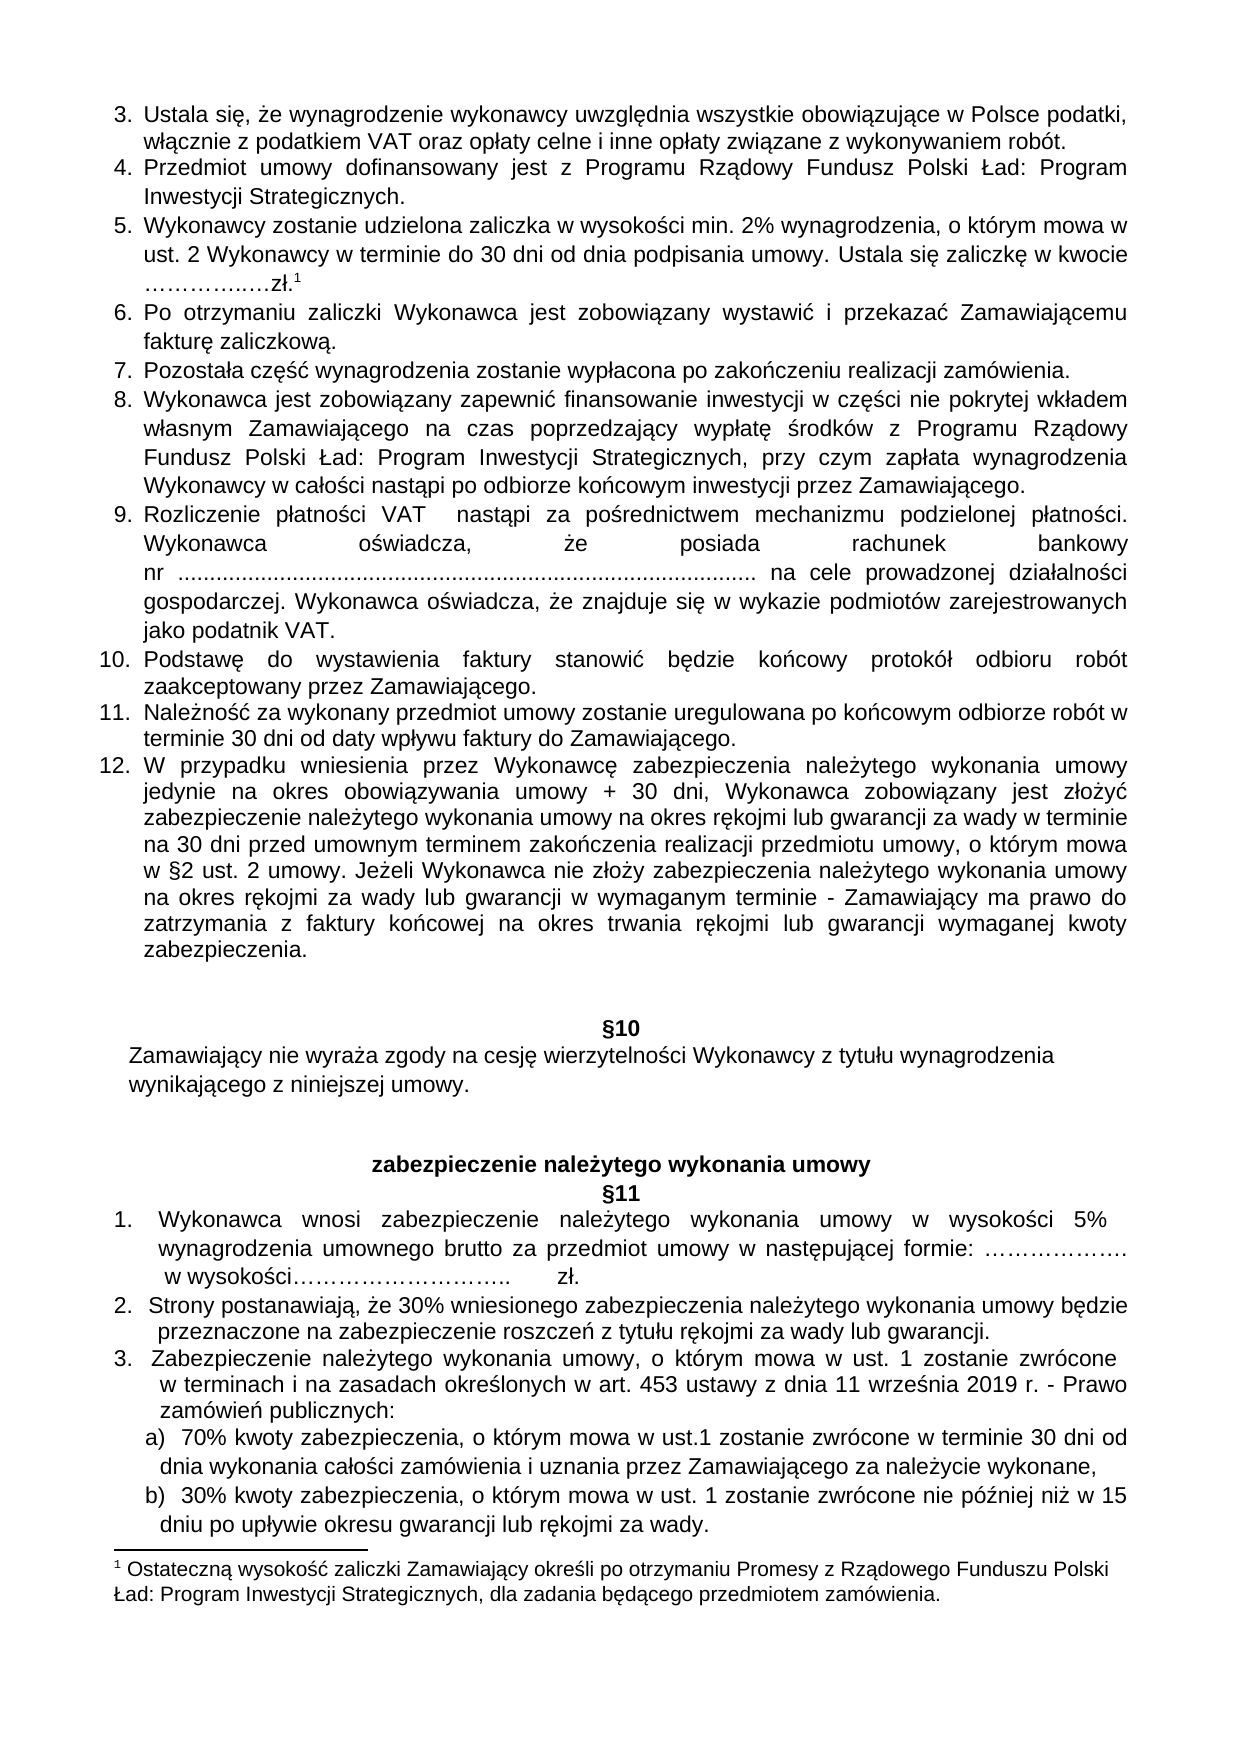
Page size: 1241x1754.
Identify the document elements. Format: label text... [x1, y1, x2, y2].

list Wykonawca wnosi zabezpieczenie należytego wykonania umowy w wysokości 5% wynagrodzenia umownego brutto za przedmiot umowy w następującej formie: ………………. w wysokości……………………….. zł. [114, 1206, 1128, 1289]
list Przedmiot umowy dofinansowany jest z Programu Rządowy Fundusz Polski Ład: Program Inwestycji Strategicznych. [114, 154, 1128, 209]
text §11 [114, 1179, 1128, 1206]
list 30% kwoty zabezpieczenia, o którym mowa w ust. 1 zostanie zwrócone nie później niż w 15 dniu po upływie okresu gwarancji lub rękojmi za wady. [145, 1482, 1128, 1537]
list Wykonawcy zostanie udzielona zaliczka w wysokości min. 2% wynagrodzenia, o którym mowa w ust. 2 Wykonawcy w terminie do 30 dni od dnia podpisania umowy. Ustala się zaliczkę w kwocie …………..…zł. [114, 212, 1128, 296]
list Należność za wykonany przedmiot umowy zostanie uregulowana po końcowym odbiorze robót w terminie 30 dni od daty wpływu faktury do Zamawiającego. [99, 699, 1128, 752]
text §10 [114, 1015, 1128, 1042]
list Strony postanawiają, że 30% wniesionego zabezpieczenia należytego wykonania umowy będzie przeznaczone na zabezpieczenie roszczeń z tytułu rękojmi za wady lub gwarancji. [114, 1292, 1128, 1344]
list Rozliczenie płatności VAT nastąpi za pośrednictwem mechanizmu podzielonej płatności. Wykonawca oświadcza, że posiada rachunek bankowy nr ........................................................................................... na cele prowadzonej działalności gospodarczej. Wykonawca oświadcza, że znajduje się w wykazie podmiotów zarejestrowanych jako podatnik VAT. [114, 501, 1128, 644]
list Ustala się, że wynagrodzenie wykonawcy uwzględnia wszystkie obowiązujące w Polsce podatki, włącznie z podatkiem VAT oraz opłaty celne i inne opłaty związane z wykonywaniem robót. [114, 101, 1128, 154]
list Zabezpieczenie należytego wykonania umowy, o którym mowa w ust. 1 zostanie zwrócone w terminach i na zasadach określonych w art. 453 ustawy z dnia 11 września 2019 r. - Prawo zamówień publicznych: [114, 1344, 1128, 1424]
list W przypadku wniesienia przez Wykonawcę zabezpieczenia należytego wykonania umowy jedynie na okres obowiązywania umowy + 30 dni, Wykonawca zobowiązany jest złożyć zabezpieczenie należytego wykonania umowy na okres rękojmi lub gwarancji za wady w terminie na 30 dni przed umownym terminem zakończenia realizacji przedmiotu umowy, o którym mowa w §2 ust. 2 umowy. Jeżeli Wykonawca nie złoży zabezpieczenia należytego wykonania umowy na okres rękojmi za wady lub gwarancji w wymaganym terminie - Zamawiający ma prawo do zatrzymania z faktury końcowej na okres trwania rękojmi lub gwarancji wymaganej kwoty zabezpieczenia. [99, 752, 1128, 962]
list Po otrzymaniu zaliczki Wykonawca jest zobowiązany wystawić i przekazać Zamawiającemu fakturę zaliczkową. [114, 299, 1128, 354]
list 70% kwoty zabezpieczenia, o którym mowa w ust.1 zostanie zwrócone w terminie 30 dni od dnia wykonania całości zamówienia i uznania przez Zamawiającego za należycie wykonane, [145, 1424, 1128, 1479]
text Zamawiający nie wyraża zgody na cesję wierzytelności Wykonawcy z tytułu wynagrodzenia wynikającego z niniejszej umowy. [128, 1042, 1133, 1123]
subtitle zabezpieczenie należytego wykonania umowy [114, 1151, 1128, 1177]
list Wykonawca jest zobowiązany zapewnić finansowanie inwestycji w części nie pokrytej wkładem własnym Zamawiającego na czas poprzedzający wypłatę środków z Programu Rządowy Fundusz Polski Ład: Program Inwestycji Strategicznych, przy czym zapłata wynagrodzenia Wykonawcy w całości nastąpi po odbiorze końcowym inwestycji przez Zamawiającego. [114, 386, 1128, 499]
list Podstawę do wystawienia faktury stanowić będzie końcowy protokół odbioru robót zaakceptowany przez Zamawiającego. [99, 646, 1128, 699]
list Pozostała część wynagrodzenia zostanie wypłacona po zakończeniu realizacji zamówienia. [114, 357, 1128, 383]
